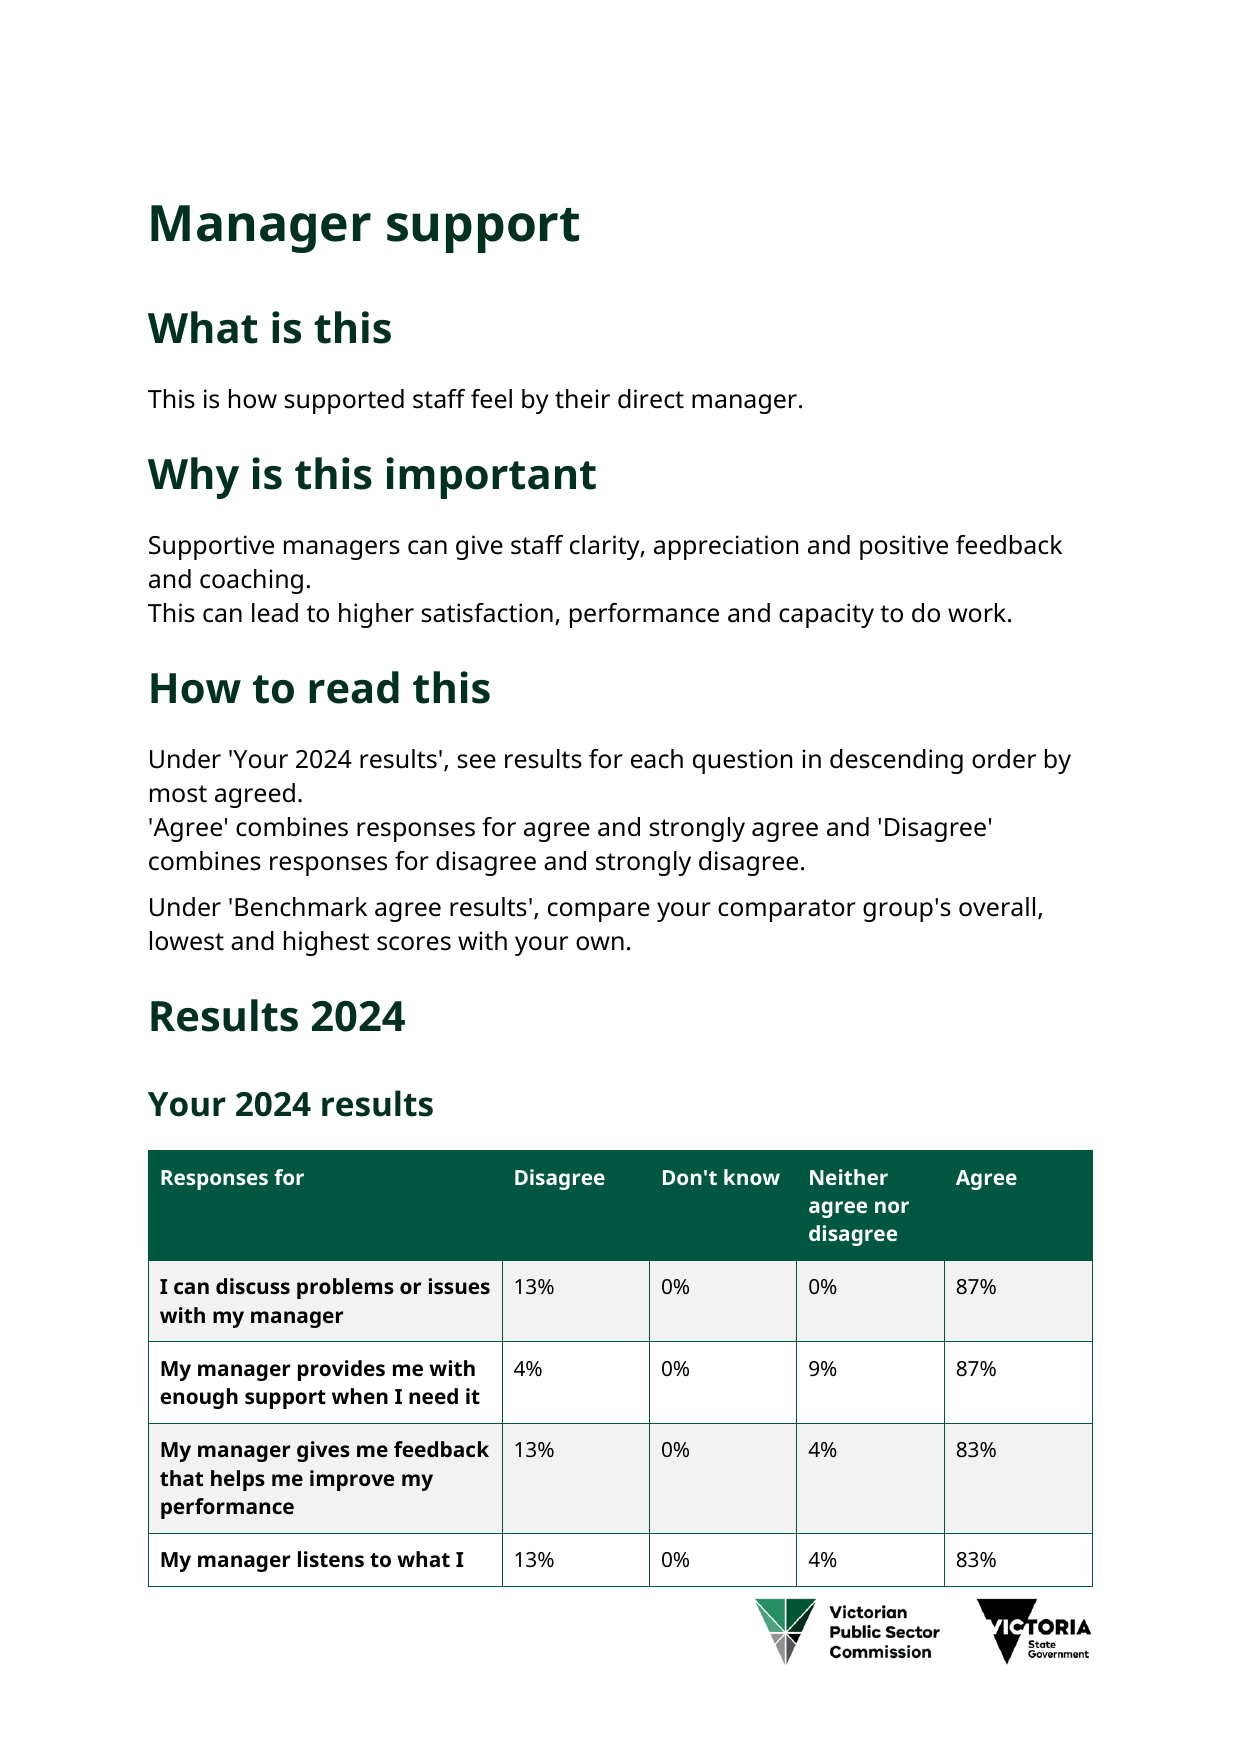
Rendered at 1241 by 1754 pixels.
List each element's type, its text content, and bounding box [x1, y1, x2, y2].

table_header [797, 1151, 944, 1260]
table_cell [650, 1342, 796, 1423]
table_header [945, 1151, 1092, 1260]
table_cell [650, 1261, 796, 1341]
subtitle Manager support [148, 188, 1092, 256]
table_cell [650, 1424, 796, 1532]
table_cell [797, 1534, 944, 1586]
subtitle Your 2024 results [148, 1080, 1092, 1126]
text This is how supported staff feel by their direct manager. [148, 381, 1092, 415]
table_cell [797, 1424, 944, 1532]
subtitle Why is this important [148, 444, 1092, 501]
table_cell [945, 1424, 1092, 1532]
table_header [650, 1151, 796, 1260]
text Supportive managers can give staff clarity, appreciation and positive feedback and coaching. This can lead to higher satisfaction, performance and capacity to do work. [148, 527, 1092, 629]
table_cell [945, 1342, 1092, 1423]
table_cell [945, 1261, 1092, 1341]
subtitle How to read this [148, 659, 1092, 715]
subtitle Results 2024 [148, 987, 1092, 1044]
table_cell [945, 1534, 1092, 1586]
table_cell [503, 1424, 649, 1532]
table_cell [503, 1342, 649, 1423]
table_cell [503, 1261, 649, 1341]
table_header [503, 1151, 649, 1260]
text Under 'Your 2024 results', see results for each question in descending order by most agreed. 'Agree' combines responses for agree and strongly agree and 'Disagree' combines responses for disagree and strongly disagree. [148, 741, 1092, 878]
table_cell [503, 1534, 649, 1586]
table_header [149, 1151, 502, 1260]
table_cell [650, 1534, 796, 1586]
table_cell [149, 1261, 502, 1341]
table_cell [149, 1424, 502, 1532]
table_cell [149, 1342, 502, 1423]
subtitle What is this [148, 299, 1092, 355]
picture [754, 1598, 1093, 1666]
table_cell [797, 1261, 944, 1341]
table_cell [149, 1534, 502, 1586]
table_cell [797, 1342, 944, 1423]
text Under 'Benchmark agree results', compare your comparator group's overall, lowest and highest scores with your own. [148, 890, 1092, 958]
